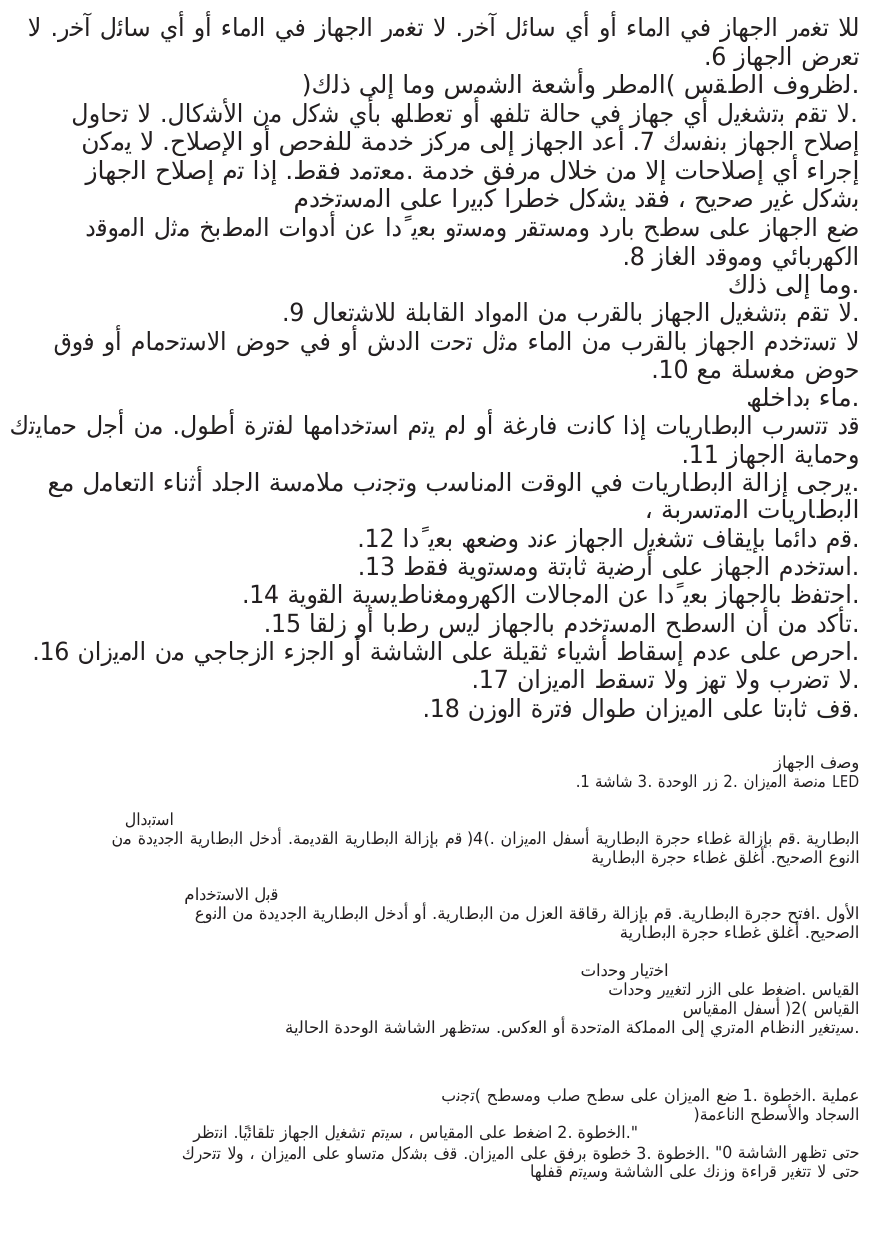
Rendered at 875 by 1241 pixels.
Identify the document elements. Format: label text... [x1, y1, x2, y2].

text .ﻗف ﺛﺎﺑﺗﺎ ﻋﻠﻰ اﻟﻣﯾزان طوال ﻓﺗرة اﻟوزن 18. [0, 695, 859, 723]
text .ﻻ ﺗﺿرب وﻻ ﺗﮭز وﻻ ﺗﺳﻘط اﻟﻣﯾزان 17. [0, 666, 859, 695]
text .ﻻ ﺗﻘم ﺑﺗﺷﻐﯾل اﻟﺟﮭﺎز ﺑﺎﻟﻘرب ﻣن اﻟﻣواد اﻟﻘﺎﺑﻠﺔ ﻟﻼﺷﺗﻌﺎل 9. [0, 299, 859, 327]
text .ﻣﺎء ﺑداﺧﻠﮫ [0, 384, 859, 412]
text ".اﻟﺧطوة .2 اﺿﻐط ﻋﻠﻰ اﻟﻣﻘﯾﺎس ، ﺳﯾﺗم ﺗﺷﻐﯾل اﻟﺟﮭﺎز ﺗﻠﻘﺎﺋﯾًﺎ. اﻧﺗظر ﺣﺗﻰ ﺗظﮭر اﻟﺷﺎﺷﺔ 0" .اﻟﺧطوة .3 ﺧطوة ﺑرﻓﻖ ﻋﻠﻰ اﻟﻣﯾزان. ﻗف ﺑﺷﻛل ﻣﺗﺳﺎو ﻋﻠﻰ اﻟﻣﯾزان ، وﻻ ﺗﺗﺣرك ﺣﺗﻰ ﻻ ﺗﺗﻐﯾر ﻗراءة وزﻧك ﻋﻠﻰ اﻟﺷﺎﺷﺔ وﺳﯾﺗم ﻗﻔﻠﮭﺎ [166, 1124, 859, 1181]
text ﻗﺑل اﻻﺳﺗﺧدام اﻷول .اﻓﺗﺢ ﺣﺟرة اﻟﺑطﺎرﯾﺔ. ﻗم ﺑﺈزاﻟﺔ رﻗﺎﻗﺔ اﻟﻌزل ﻣن اﻟﺑطﺎرﯾﺔ. أو أدﺧل اﻟﺑطﺎرﯾﺔ اﻟﺟدﯾدة ﻣن اﻟﻧوع اﻟﺻﺣﯾﺢ. أﻏﻠﻖ ﻏطﺎء ﺣﺟرة اﻟﺑطﺎرﯾﺔ [174, 886, 859, 943]
text وﺻف اﻟﺟﮭﺎز [0, 754, 859, 772]
text ﻋﻣﻠﯾﺔ .اﻟﺧطوة .1 ﺿﻊ اﻟﻣﯾزان ﻋﻠﻰ ﺳطﺢ ﺻﻠب وﻣﺳطﺢ )ﺗﺟﻧب اﻟﺳﺟﺎد واﻷﺳطﺢ اﻟﻧﺎﻋﻣﺔ( [419, 1055, 859, 1124]
text .اﺣرص ﻋﻠﻰ ﻋدم إﺳﻘﺎط أﺷﯾﺎء ﺛﻘﯾﻠﺔ ﻋﻠﻰ اﻟﺷﺎﺷﺔ أو اﻟﺟزء اﻟزﺟﺎﺟﻲ ﻣن اﻟﻣﯾزان 16. [0, 638, 859, 666]
text .ﺗﺄﻛد ﻣن أن اﻟﺳطﺢ اﻟﻣﺳﺗﺧدم ﺑﺎﻟﺟﮭﺎز ﻟﯾس رطﺑﺎ أو زﻟﻘﺎ 15. [0, 610, 859, 638]
text ﻻ ﺗﺳﺗﺧدم اﻟﺟﮭﺎز ﺑﺎﻟﻘرب ﻣن اﻟﻣﺎء ﻣﺛل ﺗﺣت اﻟدش أو ﻓﻲ ﺣوض اﻻﺳﺗﺣﻣﺎم أو ﻓوق ﺣوض ﻣﻐﺳﻠﺔ ﻣﻊ 10. [0, 327, 859, 384]
text .ﻻ ﺗﻘم ﺑﺗﺷﻐﯾل أي ﺟﮭﺎز ﻓﻲ ﺣﺎﻟﺔ ﺗﻠﻔﮫ أو ﺗﻌطﻠﮫ ﺑﺄي ﺷﻛل ﻣن اﻷﺷﻛﺎل. ﻻ ﺗﺣﺎول إﺻﻼح اﻟﺟﮭﺎز ﺑﻧﻔﺳك 7. أﻋد اﻟﺟﮭﺎز إﻟﻰ ﻣرﻛز ﺧدﻣﺔ ﻟﻠﻔﺣص أو اﻹﺻﻼح. ﻻ ﯾﻣﻛن إﺟراء أي إﺻﻼﺣﺎت إﻻ ﻣن ﺧﻼل ﻣرﻓﻖ ﺧدﻣﺔ .ﻣﻌﺗﻣد ﻓﻘط. إذا ﺗم إﺻﻼح اﻟﺟﮭﺎز ﺑﺷﻛل ﻏﯾر ﺻﺣﯾﺢ ، ﻓﻘد ﯾﺷﻛل ﺧطرا ﻛﺑﯾرا ﻋﻠﻰ اﻟﻣﺳﺗﺧدم [38, 99, 859, 214]
text ﻗد ﺗﺗﺳرب اﻟﺑطﺎرﯾﺎت إذا ﻛﺎﻧت ﻓﺎرﻏﺔ أو ﻟم ﯾﺗم اﺳﺗﺧداﻣﮭﺎ ﻟﻔﺗرة أطول. ﻣن أﺟل ﺣﻣﺎﯾﺗك وﺣﻣﺎﯾﺔ اﻟﺟﮭﺎز 11. [0, 412, 859, 469]
text .وﻣﺎ إﻟﻰ ذﻟك [0, 271, 859, 299]
text ﻟﻼ ﺗﻐﻣر اﻟﺟﮭﺎز ﻓﻲ اﻟﻣﺎء أو أي ﺳﺎﺋل آﺧر. ﻻ ﺗﻐﻣر اﻟﺟﮭﺎز ﻓﻲ اﻟﻣﺎء أو أي ﺳﺎﺋل آﺧر. ﻻ ﺗﻌرض اﻟﺟﮭﺎز 6. [0, 14, 859, 71]
text .ﻗم داﺋﻣﺎ ﺑﺈﯾﻘﺎف ﺗﺷﻐﯾل اﻟﺟﮭﺎز ﻋﻧد وﺿﻌﮫ ﺑﻌﯾ ًدا 12. [0, 524, 859, 553]
text .اﺳﺗﺧدم اﻟﺟﮭﺎز ﻋﻠﻰ أرﺿﯾﺔ ﺛﺎﺑﺗﺔ وﻣﺳﺗوﯾﺔ ﻓﻘط 13. [0, 553, 859, 581]
text LED ﻣﻧﺻﺔ اﻟﻣﯾزان .2 زر اﻟوﺣدة .3 ﺷﺎﺷﺔ 1. [0, 772, 859, 792]
text .ﻟظروف اﻟطﻘس )اﻟﻣطر وأﺷﻌﺔ اﻟﺷﻣس وﻣﺎ إﻟﻰ ذﻟك( [0, 71, 859, 99]
text .ﯾرﺟﻰ إزاﻟﺔ اﻟﺑطﺎرﯾﺎت ﻓﻲ اﻟوﻗت اﻟﻣﻧﺎﺳب وﺗﺟﻧب ﻣﻼﻣﺳﺔ اﻟﺟﻠد أﺛﻧﺎء اﻟﺗﻌﺎﻣل ﻣﻊ اﻟﺑطﺎرﯾﺎت اﻟﻣﺗﺳرﺑﺔ ، [0, 469, 859, 524]
text .ﺳﯾﺗﻐﯾر اﻟﻧظﺎم اﻟﻣﺗري إﻟﻰ اﻟﻣﻣﻠﻛﺔ اﻟﻣﺗﺣدة أو اﻟﻌﻛس. ﺳﺗظﮭر اﻟﺷﺎﺷﺔ اﻟوﺣدة اﻟﺣﺎﻟﯾﺔ [0, 1018, 859, 1037]
text اﺧﺗﯾﺎر وﺣدات اﻟﻘﯾﺎس .اﺿﻐط ﻋﻠﻰ اﻟزر ﻟﺗﻐﯾﯾر وﺣدات اﻟﻘﯾﺎس )2( أﺳﻔل اﻟﻣﻘﯾﺎس [557, 961, 859, 1018]
text ﺿﻊ اﻟﺟﮭﺎز ﻋﻠﻰ ﺳطﺢ ﺑﺎرد وﻣﺳﺗﻘر وﻣﺳﺗو ﺑﻌﯾ ًدا ﻋن أدوات اﻟﻣطﺑﺦ ﻣﺛل اﻟﻣوﻗد اﻟﻛﮭرﺑﺎﺋﻲ وﻣوﻗد اﻟﻐﺎز 8. [0, 214, 859, 271]
text .اﺣﺗﻔظ ﺑﺎﻟﺟﮭﺎز ﺑﻌﯾ ًدا ﻋن اﻟﻣﺟﺎﻻت اﻟﻛﮭروﻣﻐﻧﺎطﯾﺳﯾﺔ اﻟﻘوﯾﺔ 14. [0, 581, 859, 610]
text اﺳﺗﺑدال اﻟﺑطﺎرﯾﺔ .ﻗم ﺑﺈزاﻟﺔ ﻏطﺎء ﺣﺟرة اﻟﺑطﺎرﯾﺔ أﺳﻔل اﻟﻣﯾزان .)4( ﻗم ﺑﺈزاﻟﺔ اﻟﺑطﺎرﯾﺔ اﻟﻘدﯾﻣﺔ. أدﺧل اﻟﺑطﺎرﯾﺔ اﻟﺟدﯾدة ﻣن اﻟﻧوع اﻟﺻﺣﯾﺢ. أﻏﻠﻖ ﻏطﺎء ﺣﺟرة اﻟﺑطﺎرﯾﺔ [88, 810, 859, 867]
